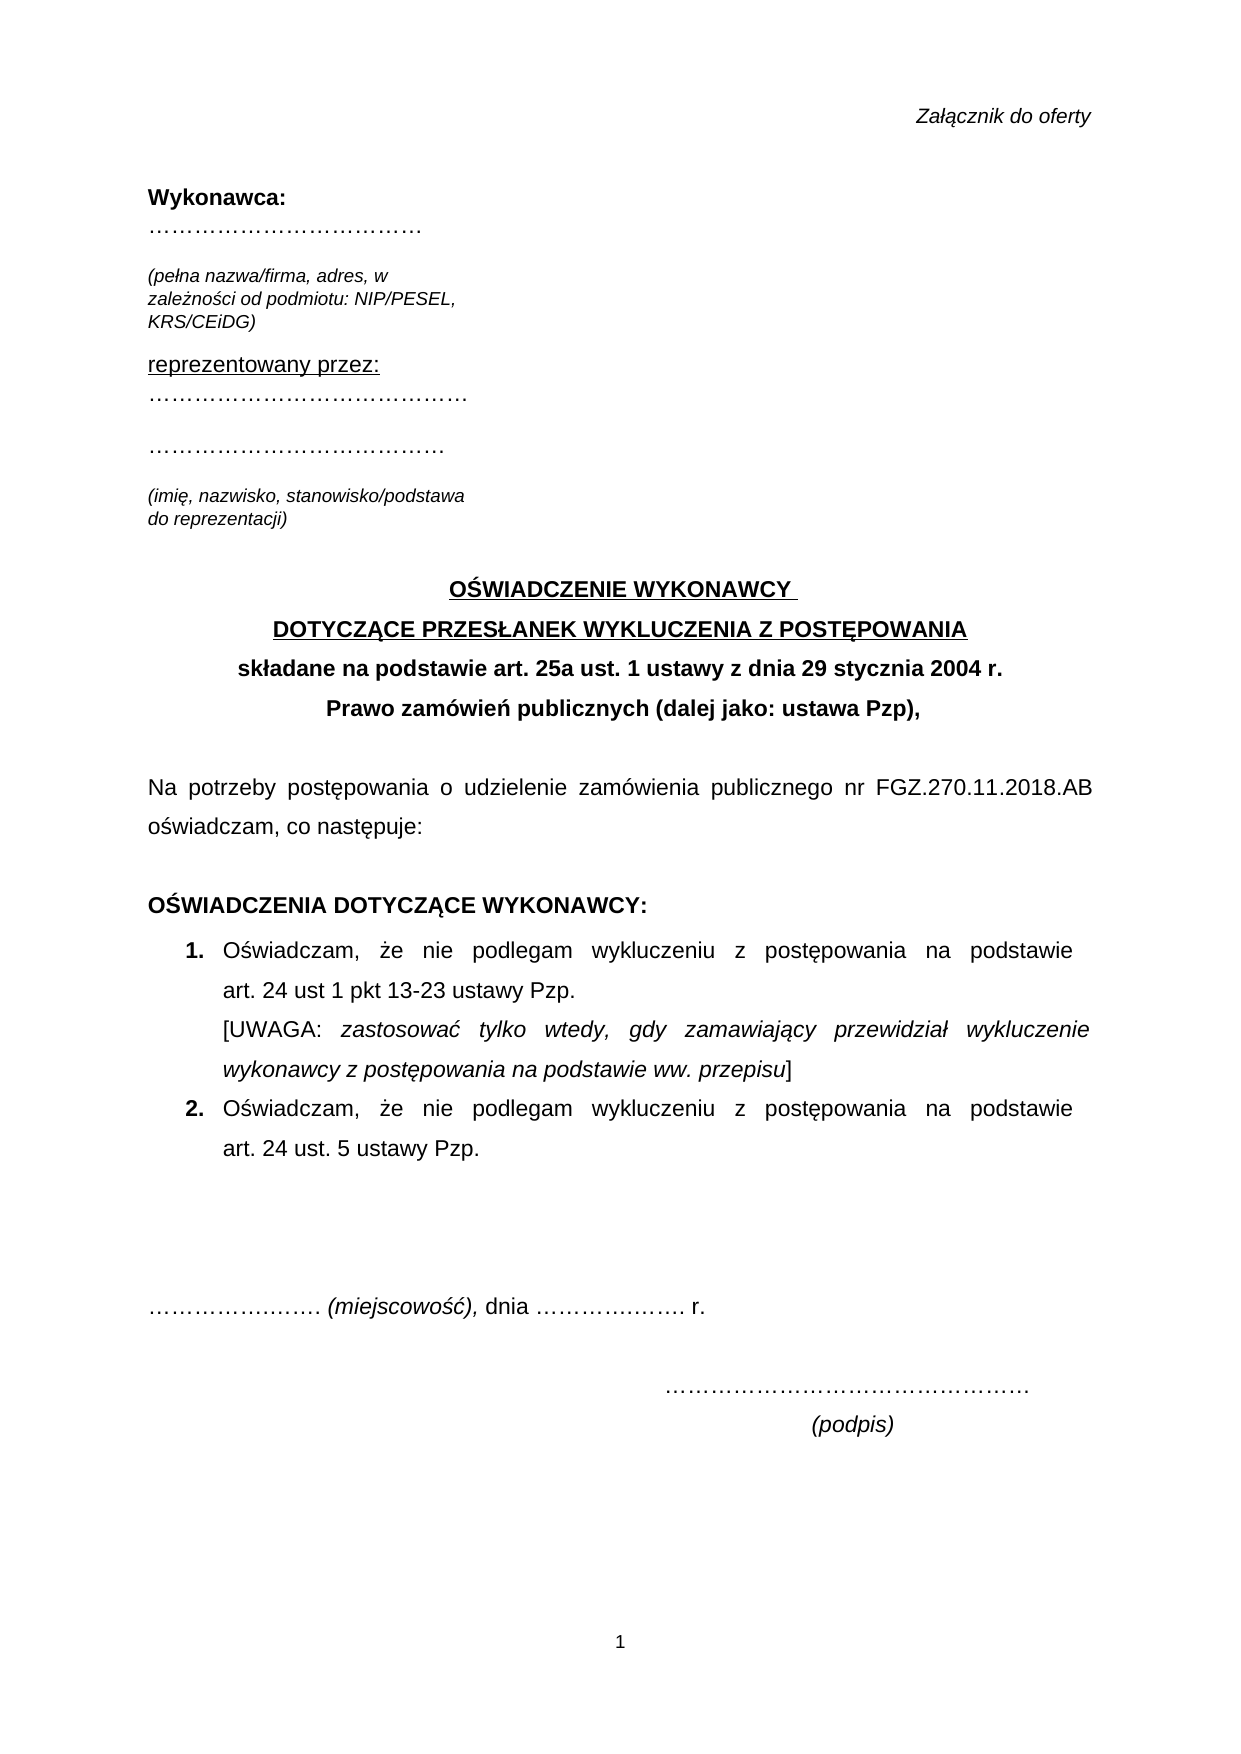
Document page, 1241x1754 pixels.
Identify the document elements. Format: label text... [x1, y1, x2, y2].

list Oświadczam, że nie podlegam wykluczeniu z postępowania na podstawie art. 24 ust. 5 ustawy Pzp. [185, 1095, 1093, 1161]
list Oświadczam, że nie podlegam wykluczeniu z postępowania na podstawie art. 24 ust 1 pkt 13-23 ustawy Pzp. [185, 937, 1093, 1003]
text reprezentowany przez: [148, 351, 1093, 377]
text ……………………………………………………………………… [148, 379, 472, 458]
text (imię, nazwisko, stanowisko/podstawa do reprezentacji) [148, 485, 472, 530]
text Prawo zamówień publicznych (dalej jako: ustawa Pzp), [148, 695, 1093, 721]
text Załącznik do oferty [694, 103, 1093, 127]
text Wykonawca: [148, 183, 1093, 210]
text …………….……. (miejscowość), dnia ………….……. r. [148, 1293, 1093, 1319]
text OŚWIADCZENIE WYKONAWCY [148, 576, 1093, 603]
text (pełna nazwa/firma, adres, w zależności od podmiotu: NIP/PESEL, KRS/CEiDG) [148, 265, 472, 333]
text DOTYCZĄCE PRZESŁANEK WYKLUCZENIA Z POSTĘPOWANIA [148, 616, 1093, 642]
text ……………………………… [148, 212, 472, 238]
text (podpis) [738, 1411, 1093, 1437]
text składane na podstawie art. 25a ust. 1 ustawy z dnia 29 stycznia 2004 r. [148, 655, 1093, 682]
text ………………………………………… [148, 1372, 1093, 1398]
text Na potrzeby postępowania o udzielenie zamówienia publicznego nr FGZ.270.11.2018.AB oświadczam, co następuje: [148, 774, 1093, 840]
text OŚWIADCZENIA DOTYCZĄCE WYKONAWCY: [148, 892, 1093, 919]
list [UWAGA: zastosować tylko wtedy, gdy zamawiający przewidział wykluczenie wykonawcy z postępowania na podstawie ww. przepisu] [223, 1016, 1093, 1082]
